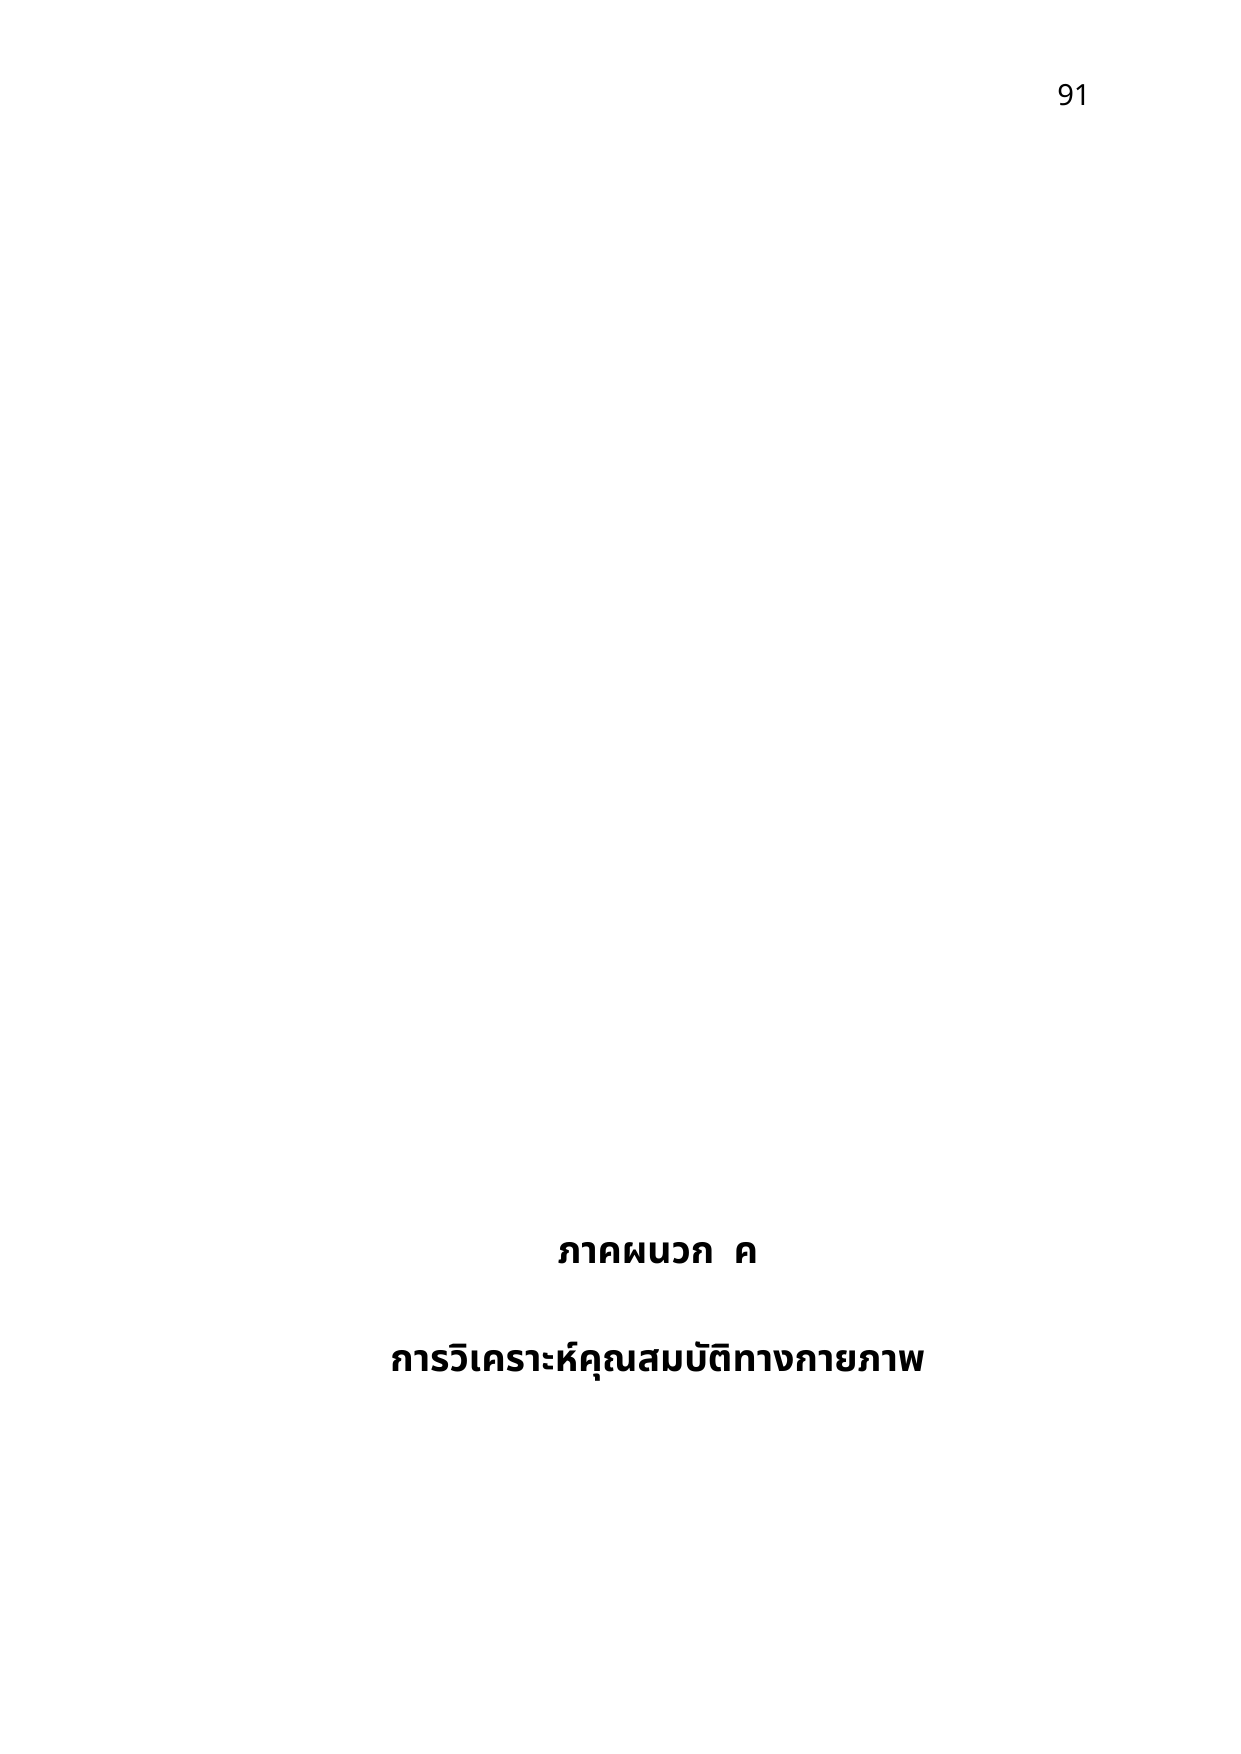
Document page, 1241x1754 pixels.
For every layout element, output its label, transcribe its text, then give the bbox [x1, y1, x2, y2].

text การวิเคราะห์คุณสมบัติทางกายภาพ [225, 1331, 1090, 1388]
text ภาคผนวก ค [225, 1224, 1090, 1280]
